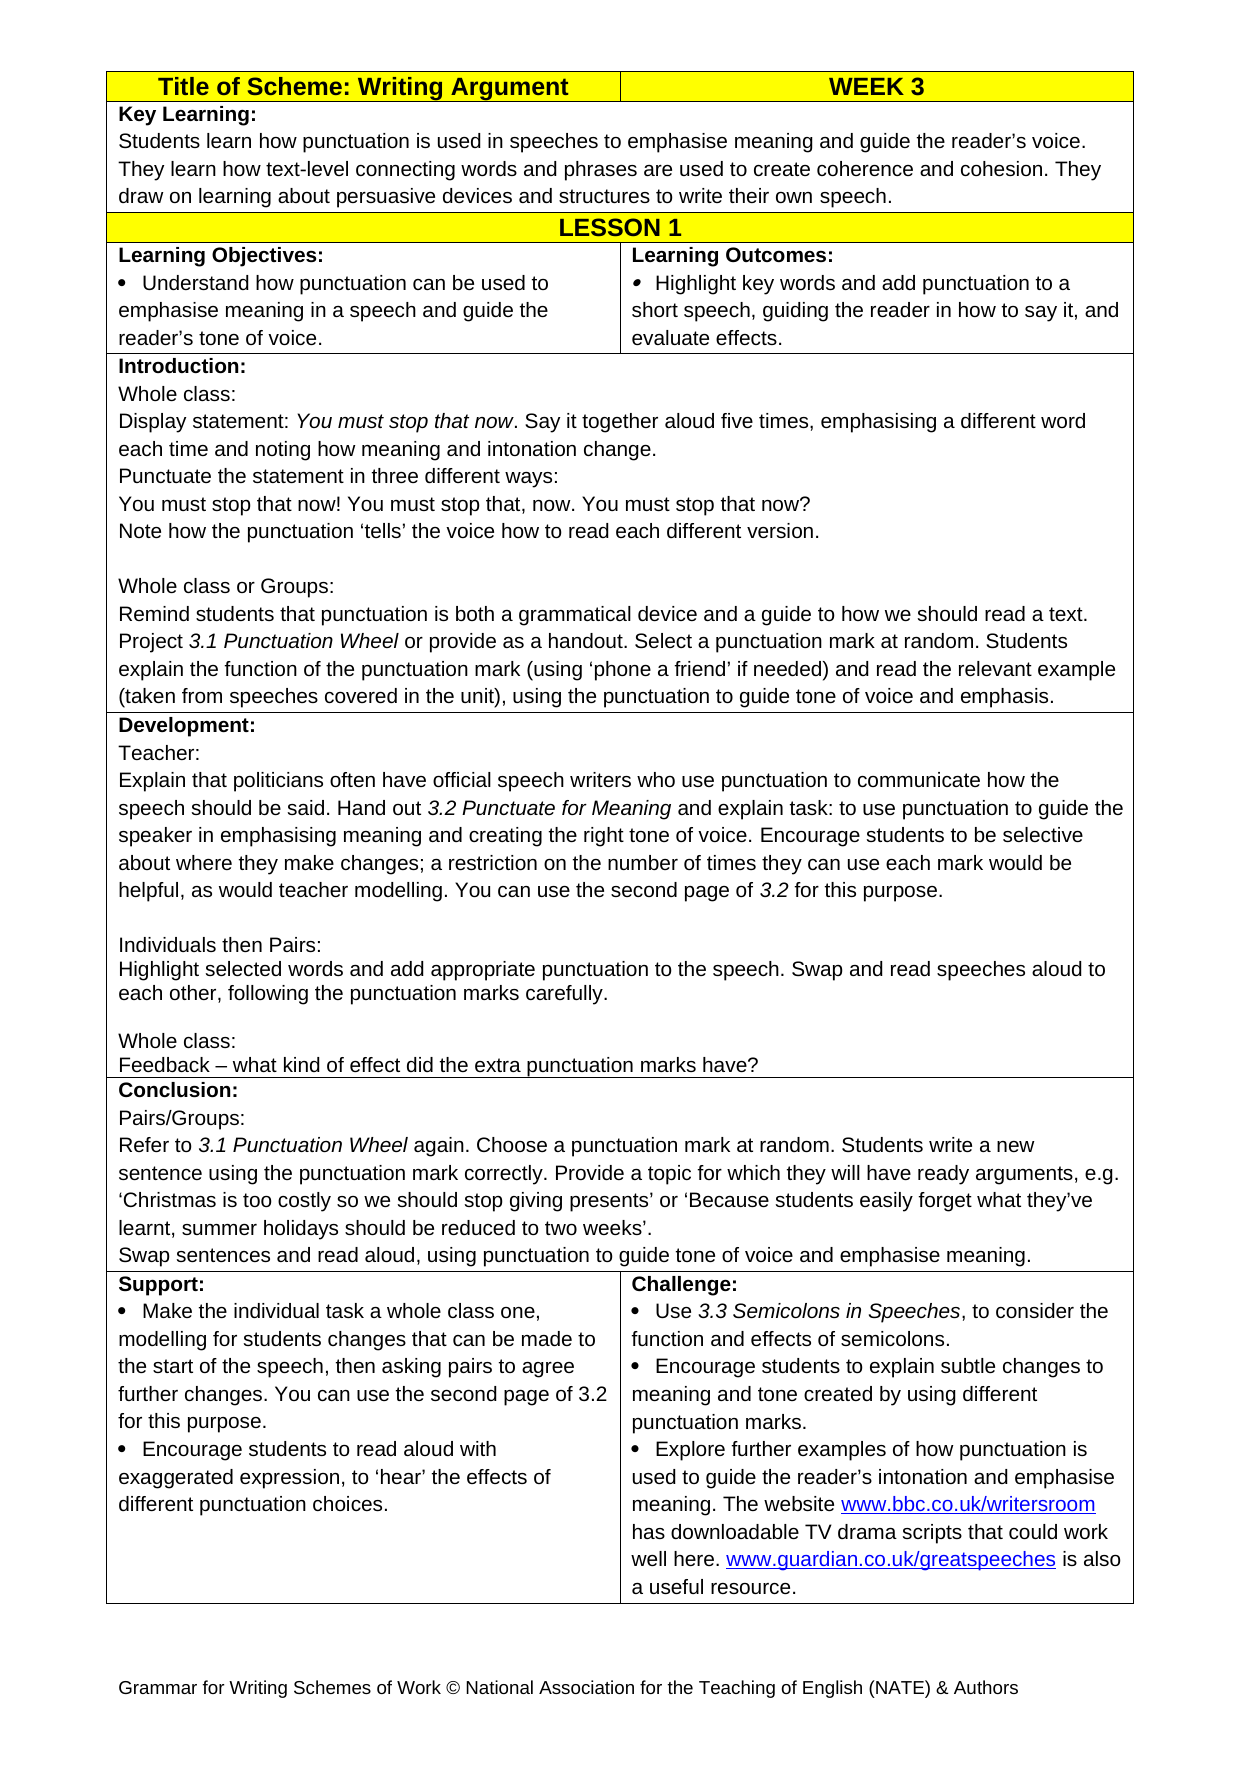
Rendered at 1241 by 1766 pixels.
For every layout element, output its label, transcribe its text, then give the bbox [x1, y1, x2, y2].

table_header Title of Scheme: Writing Argument [107, 72, 620, 101]
table_cell Conclusion: Pairs/Groups: Refer to 3.1 Punctuation Wheel again. Choose a punctuation mark at random. Students write a new sentence using the punctuation mark correctly. Provide a topic for which they will have ready arguments, e.g. ‘Christmas is too costly so we should stop giving presents’ or ‘Because students easily forget what they’ve learnt, summer holidays should be reduced to two weeks’. Swap sentences and read aloud, using punctuation to guide tone of voice and emphasise meaning. [107, 1078, 1133, 1271]
table_cell Introduction: Whole class: Display statement: You must stop that now. Say it together aloud five times, emphasising a different word each time and noting how meaning and intonation change. Punctuate the statement in three different ways: You must stop that now! You must stop that, now. You must stop that now? Note how the punctuation ‘tells’ the voice how to read each different version. Whole class or Groups: Remind students that punctuation is both a grammatical device and a guide to how we should read a text. Project 3.1 Punctuation Wheel or provide as a handout. Select a punctuation mark at random. Students explain the function of the punctuation mark (using ‘phone a friend’ if needed) and read the relevant example (taken from speeches covered in the unit), using the punctuation to guide tone of voice and emphasis. [107, 354, 1133, 712]
table_cell Learning Outcomes: Highlight key words and add punctuation to a short speech, guiding the reader in how to say it, and evaluate effects. [621, 243, 1133, 353]
table_cell Challenge: Use 3.3 Semicolons in Speeches, to consider the function and effects of semicolons. Encourage students to explain subtle changes to meaning and tone created by using different punctuation marks. Explore further examples of how punctuation is used to guide the reader’s intonation and emphasise meaning. The website www.bbc.co.uk/writersroom has downloadable TV drama scripts that could work well here. www.guardian.co.uk/greatspeeches is also a useful resource. [621, 1272, 1133, 1602]
table_cell Learning Objectives: Understand how punctuation can be used to emphasise meaning in a speech and guide the reader’s tone of voice. [107, 243, 620, 353]
table_cell Key Learning: Students learn how punctuation is used in speeches to emphasise meaning and guide the reader’s voice. They learn how text-level connecting words and phrases are used to create coherence and cohesion. They draw on learning about persuasive devices and structures to write their own speech. [107, 102, 1133, 212]
table_header WEEK 3 [621, 72, 1133, 101]
table_cell LESSON 1 [107, 213, 1133, 242]
table_cell Development: Teacher: Explain that politicians often have official speech writers who use punctuation to communicate how the speech should be said. Hand out 3.2 Punctuate for Meaning and explain task: to use punctuation to guide the speaker in emphasising meaning and creating the right tone of voice. Encourage students to be selective about where they make changes; a restriction on the number of times they can use each mark would be helpful, as would teacher modelling. You can use the second page of 3.2 for this purpose. Individuals then Pairs: Highlight selected words and add appropriate punctuation to the speech. Swap and read speeches aloud to each other, following the punctuation marks carefully. Whole class: Feedback – what kind of effect did the extra punctuation marks have? [107, 713, 1133, 1077]
table_cell Support: Make the individual task a whole class one, modelling for students changes that can be made to the start of the speech, then asking pairs to agree further changes. You can use the second page of 3.2 for this purpose. Encourage students to read aloud with exaggerated expression, to ‘hear’ the effects of different punctuation choices. [107, 1272, 620, 1602]
